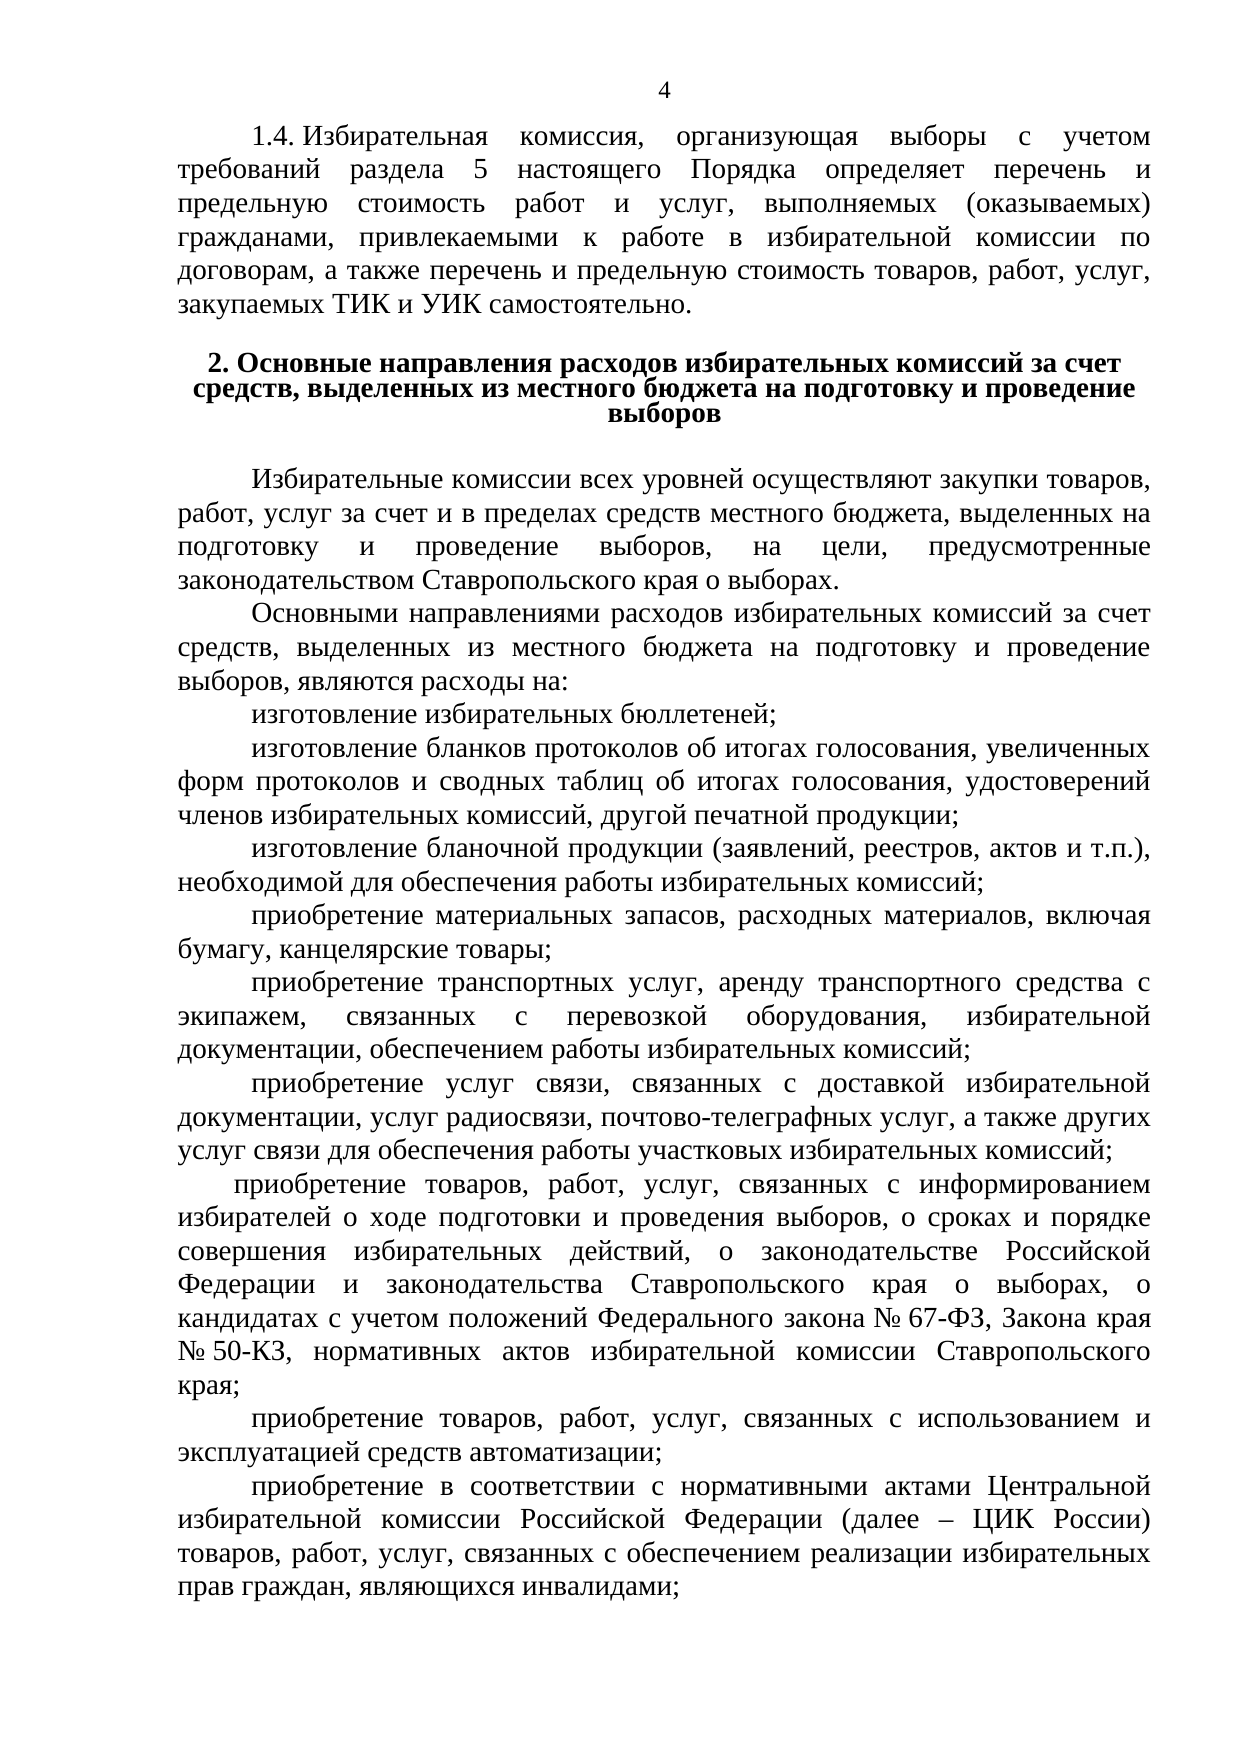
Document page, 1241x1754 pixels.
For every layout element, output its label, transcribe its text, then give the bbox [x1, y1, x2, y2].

text приобретение транспортных услуг, аренду транспортного средства с экипажем, связанных с перевозкой оборудования, избирательной документации, обеспечением работы избирательных комиссий; [177, 964, 1152, 1065]
text приобретение товаров, работ, услуг, связанных с информированием избирателей о ходе подготовки и проведения выборов, о сроках и порядке совершения избирательных действий, о законодательстве Российской Федерации и законодательства Ставропольского края о выборах, о кандидатах с учетом положений Федерального закона № 67-ФЗ, Закона края № 50-КЗ, нормативных актов избирательной комиссии Ставропольского края; [177, 1166, 1152, 1401]
text приобретение услуг связи, связанных с доставкой избирательной документации, услуг радиосвязи, почтово-телеграфных услуг, а также других услуг связи для обеспечения работы участковых избирательных комиссий; [177, 1065, 1152, 1166]
text Основными направлениями расходов избирательных комиссий за счет средств, выделенных из местного бюджета на подготовку и проведение выборов, являются расходы на: [177, 596, 1152, 696]
text приобретение товаров, работ, услуг, связанных с использованием и эксплуатацией средств автоматизации; [177, 1401, 1152, 1468]
text изготовление бланков протоколов об итогах голосования, увеличенных форм протоколов и сводных таблиц об итогах голосования, удостоверений членов избирательных комиссий, другой печатной продукции; [177, 730, 1152, 830]
text приобретение материальных запасов, расходных материалов, включая бумагу, канцелярские товары; [177, 897, 1152, 964]
text 1.4. Избирательная комиссия, организующая выборы с учетом требований раздела 5 настоящего Порядка определяет перечень и предельную стоимость работ и услуг, выполняемых (оказываемых) гражданами, привлекаемыми к работе в избирательной комиссии по договорам, а также перечень и предельную стоимость товаров, работ, услуг, закупаемых ТИК и УИК самостоятельно. [177, 118, 1152, 319]
text 2. Основные направления расходов избирательных комиссий за счет средств, выделенных из местного бюджета на подготовку и проведение выборов [177, 353, 1152, 428]
text приобретение в соответствии с нормативными актами Центральной избирательной комиссии Российской Федерации (далее – ЦИК России) товаров, работ, услуг, связанных с обеспечением реализации избирательных прав граждан, являющихся инвалидами; [177, 1468, 1152, 1602]
text изготовление бланочной продукции (заявлений, реестров, актов и т.п.), необходимой для обеспечения работы избирательных комиссий; [177, 830, 1152, 897]
text Избирательные комиссии всех уровней осуществляют закупки товаров, работ, услуг за счет и в пределах средств местного бюджета, выделенных на подготовку и проведение выборов, на цели, предусмотренные законодательством Ставропольского края о выборах. [177, 461, 1152, 596]
text изготовление избирательных бюллетеней; [177, 696, 1152, 730]
